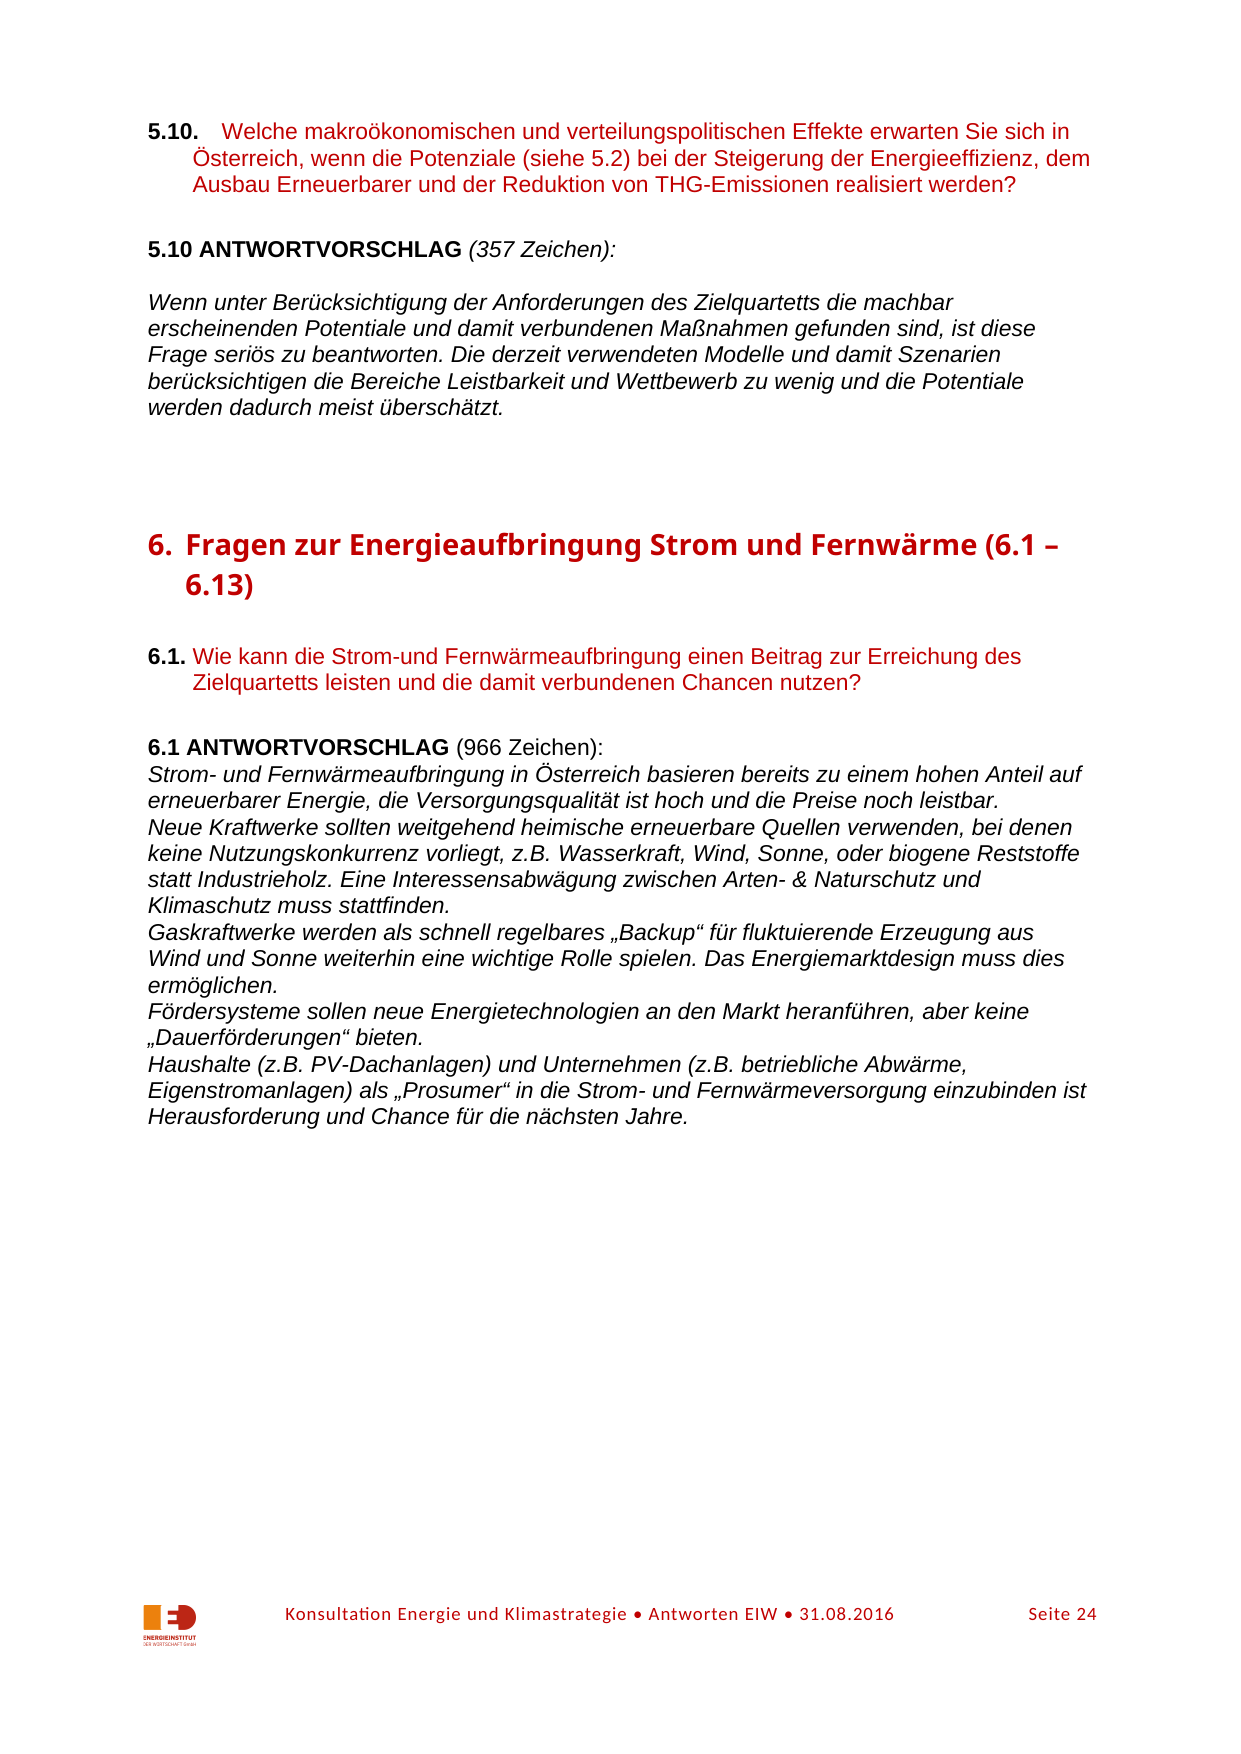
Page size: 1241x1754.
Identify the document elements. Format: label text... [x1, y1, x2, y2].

text Welche makroökonomischen und verteilungspolitischen Effekte erwarten Sie sich in Österreich, wenn die Potenziale (siehe 5.2) bei der Steigerung der Energieeffizienz, dem Ausbau Erneuerbarer und der Reduktion von THG-Emissionen realisiert werden? [148, 118, 1093, 197]
text Strom- und Fernwärmeaufbringung in Österreich basieren bereits zu einem hohen Anteil auf erneuerbarer Energie, die Versorgungsqualität ist hoch und die Preise noch leistbar. [148, 761, 1093, 813]
text 6.1 ANTWORTVORSCHLAG (966 Zeichen): [148, 734, 1093, 761]
picture [143, 1605, 196, 1646]
text Fragen zur Energieaufbringung Strom und Fernwärme (6.1 – 6.13) [148, 524, 1093, 604]
text Wenn unter Berücksichtigung der Anforderungen des Zielquartetts die machbar erscheinenden Potentiale und damit verbundenen Maßnahmen gefunden sind, ist diese Frage seriös zu beantworten. Die derzeit verwendeten Modelle und damit Szenarien berücksichtigen die Bereiche Leistbarkeit und Wettbewerb zu wenig und die Potentiale werden dadurch meist überschätzt. [148, 289, 1093, 421]
text Gaskraftwerke werden als schnell regelbares „Backup“ für fluktuierende Erzeugung aus Wind und Sonne weiterhin eine wichtige Rolle spielen. Das Energiemarktdesign muss dies ermöglichen. [148, 919, 1093, 998]
text Haushalte (z.B. PV-Dachanlagen) und Unternehmen (z.B. betriebliche Abwärme, Eigenstromanlagen) als „Prosumer“ in die Strom- und Fernwärmeversorgung einzubinden ist Herausforderung und Chance für die nächsten Jahre. [148, 1051, 1093, 1130]
text Neue Kraftwerke sollten weitgehend heimische erneuerbare Quellen verwenden, bei denen keine Nutzungskonkurrenz vorliegt, z.B. Wasserkraft, Wind, Sonne, oder biogene Reststoffe statt Industrieholz. Eine Interessensabwägung zwischen Arten- & Naturschutz und Klimaschutz muss stattfinden. [148, 813, 1093, 919]
text Fördersysteme sollen neue Energietechnologien an den Markt heranführen, aber keine „Dauerförderungen“ bieten. [148, 998, 1093, 1051]
text Wie kann die Strom-und Fernwärmeaufbringung einen Beitrag zur Erreichung des Zielquartetts leisten und die damit verbundenen Chancen nutzen? [148, 643, 1093, 696]
text 5.10 ANTWORTVORSCHLAG (357 Zeichen): [148, 236, 1093, 262]
